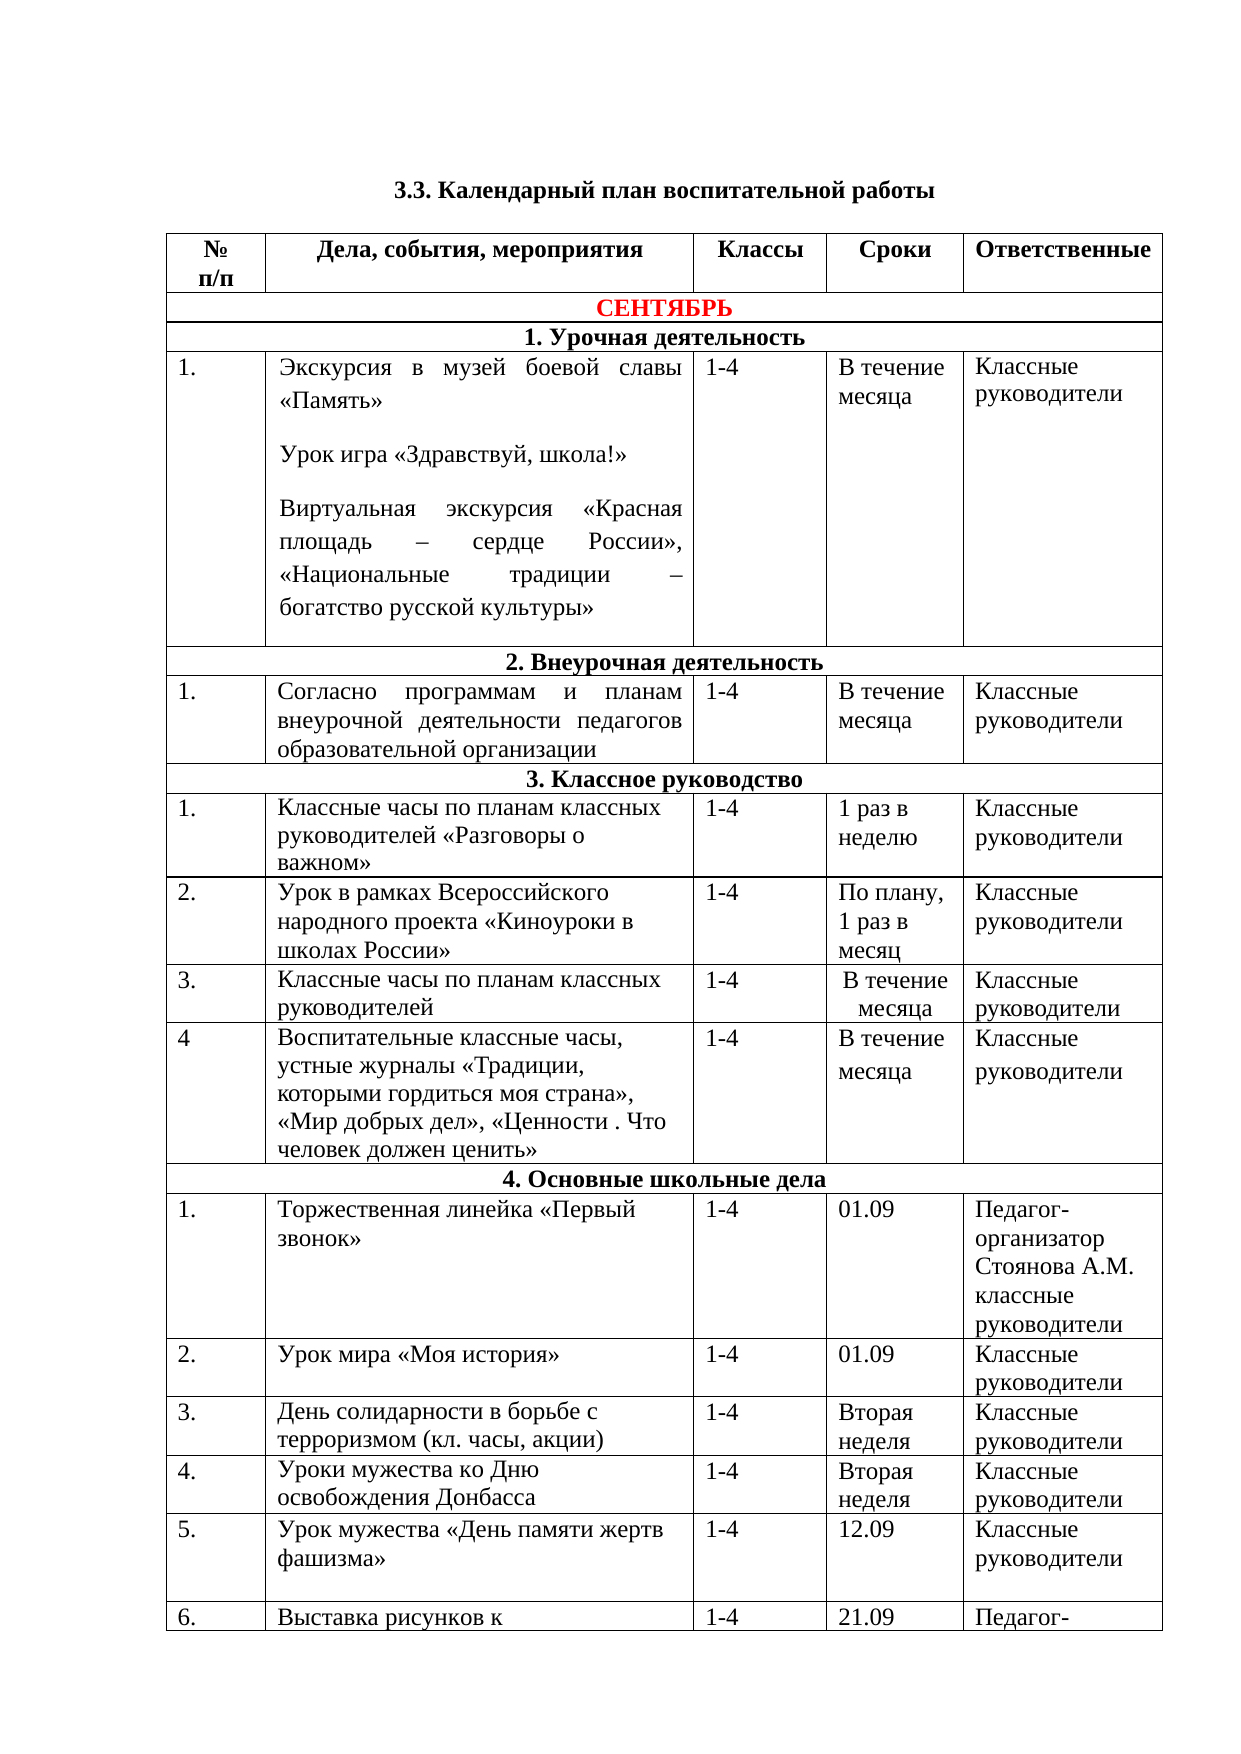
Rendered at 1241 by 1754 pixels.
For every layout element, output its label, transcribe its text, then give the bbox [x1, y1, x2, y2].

table_cell 6. [167, 1602, 265, 1630]
table_cell 1. [167, 1194, 265, 1338]
table_header Ответственные [964, 234, 1162, 292]
table_cell 1-4 [694, 1397, 826, 1455]
table_cell 1 раз в неделю [827, 794, 963, 876]
table_cell 1-4 [694, 965, 826, 1022]
table_cell 3. Классное руководство [167, 764, 1162, 792]
table_cell Классные руководители [964, 878, 1162, 964]
table_cell Классные часы по планам классных руководителей «Разговоры о важном» [266, 794, 693, 876]
table_cell Классные руководители [964, 965, 1162, 1022]
table_cell Урок в рамках Всероссийского народного проекта «Киноуроки в школах России» [266, 878, 693, 964]
table_cell Согласно программам и планам внеурочной деятельности педагогов образовательной организации [266, 676, 693, 763]
table_cell 3. [167, 1397, 265, 1455]
table_cell Урок мужества «День памяти жертв фашизма» [266, 1514, 693, 1601]
table_cell Классные руководители [964, 1397, 1162, 1455]
table_cell 01.09 [827, 1339, 963, 1396]
table_cell Экскурсия в музей боевой славы «Память» Урок игра «Здравствуй, школа!» Виртуальная экскурсия «Красная площадь – сердце России», «Национальные традиции – богатство русской культуры» [266, 352, 693, 646]
table_cell 1-4 [694, 1339, 826, 1396]
table_cell Урок мира «Моя история» [266, 1339, 693, 1396]
table_header № п/п [167, 234, 265, 292]
table_cell 1-4 [694, 1602, 826, 1630]
table_cell Классные руководители [964, 676, 1162, 763]
table_cell День солидарности в борьбе с терроризмом (кл. часы, акции) [266, 1397, 693, 1455]
table_cell Классные руководители [964, 352, 1162, 646]
table_cell 4. Основные школьные дела [167, 1164, 1162, 1193]
table_cell Классные руководители [964, 1023, 1162, 1163]
table_cell Классные часы по планам классных руководителей [266, 965, 693, 1022]
table_cell 1-4 [694, 1456, 826, 1513]
table_cell Вторая неделя [827, 1397, 963, 1455]
table_cell В течение месяца [827, 352, 963, 646]
table_cell СЕНТЯБРЬ [167, 293, 1162, 321]
table_cell 2. [167, 878, 265, 964]
table_cell Воспитательные классные часы, устные журналы «Традиции, которыми гордиться моя страна», «Мир добрых дел», «Ценности . Что человек должен ценить» [266, 1023, 693, 1163]
table_cell 4. [167, 1456, 265, 1513]
table_cell В течение месяца [827, 1023, 963, 1163]
table_cell 1-4 [694, 1023, 826, 1163]
table_cell 1-4 [694, 878, 826, 964]
table_cell 1-4 [694, 352, 826, 646]
table_cell Торжественная линейка «Первый звонок» [266, 1194, 693, 1338]
table_cell Классные руководители [964, 1514, 1162, 1601]
table_header Сроки [827, 234, 963, 292]
table_cell Вторая неделя [827, 1456, 963, 1513]
table_cell 3. [167, 965, 265, 1022]
table_cell 2. Внеурочная деятельность [167, 647, 1162, 675]
table_cell 21.09 [827, 1602, 963, 1630]
table_cell 5. [167, 1514, 265, 1601]
table_cell 1. [167, 676, 265, 763]
table_cell 2. [167, 1339, 265, 1396]
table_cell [266, 1602, 693, 1630]
table_cell 4 [167, 1023, 265, 1163]
table_cell Классные руководители [964, 794, 1162, 876]
table_header Классы [694, 234, 826, 292]
table_cell Педагог-организатор Стоянова А.М. классные руководители [964, 1194, 1162, 1338]
table_cell 01.09 [827, 1194, 963, 1338]
text 3.3. Календарный план воспитательной работы [177, 176, 1152, 204]
table_cell В течение месяца [827, 965, 963, 1022]
table_cell 1-4 [694, 1194, 826, 1338]
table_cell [964, 1602, 1162, 1630]
table_cell 1-4 [694, 1514, 826, 1601]
table_cell 1-4 [694, 676, 826, 763]
table_cell 1. [167, 352, 265, 646]
table_cell 12.09 [827, 1514, 963, 1601]
table_cell 1. [167, 794, 265, 876]
table_cell 1-4 [694, 794, 826, 876]
table_cell Классные руководители [964, 1339, 1162, 1396]
table_cell 1. Урочная деятельность [167, 323, 1162, 351]
table_cell Классные руководители [964, 1456, 1162, 1513]
table_cell Уроки мужества ко Дню освобождения Донбасса [266, 1456, 693, 1513]
table_cell По плану, 1 раз в месяц [827, 878, 963, 964]
table_header Дела, события, мероприятия [266, 234, 693, 292]
table_cell В течение месяца [827, 676, 963, 763]
